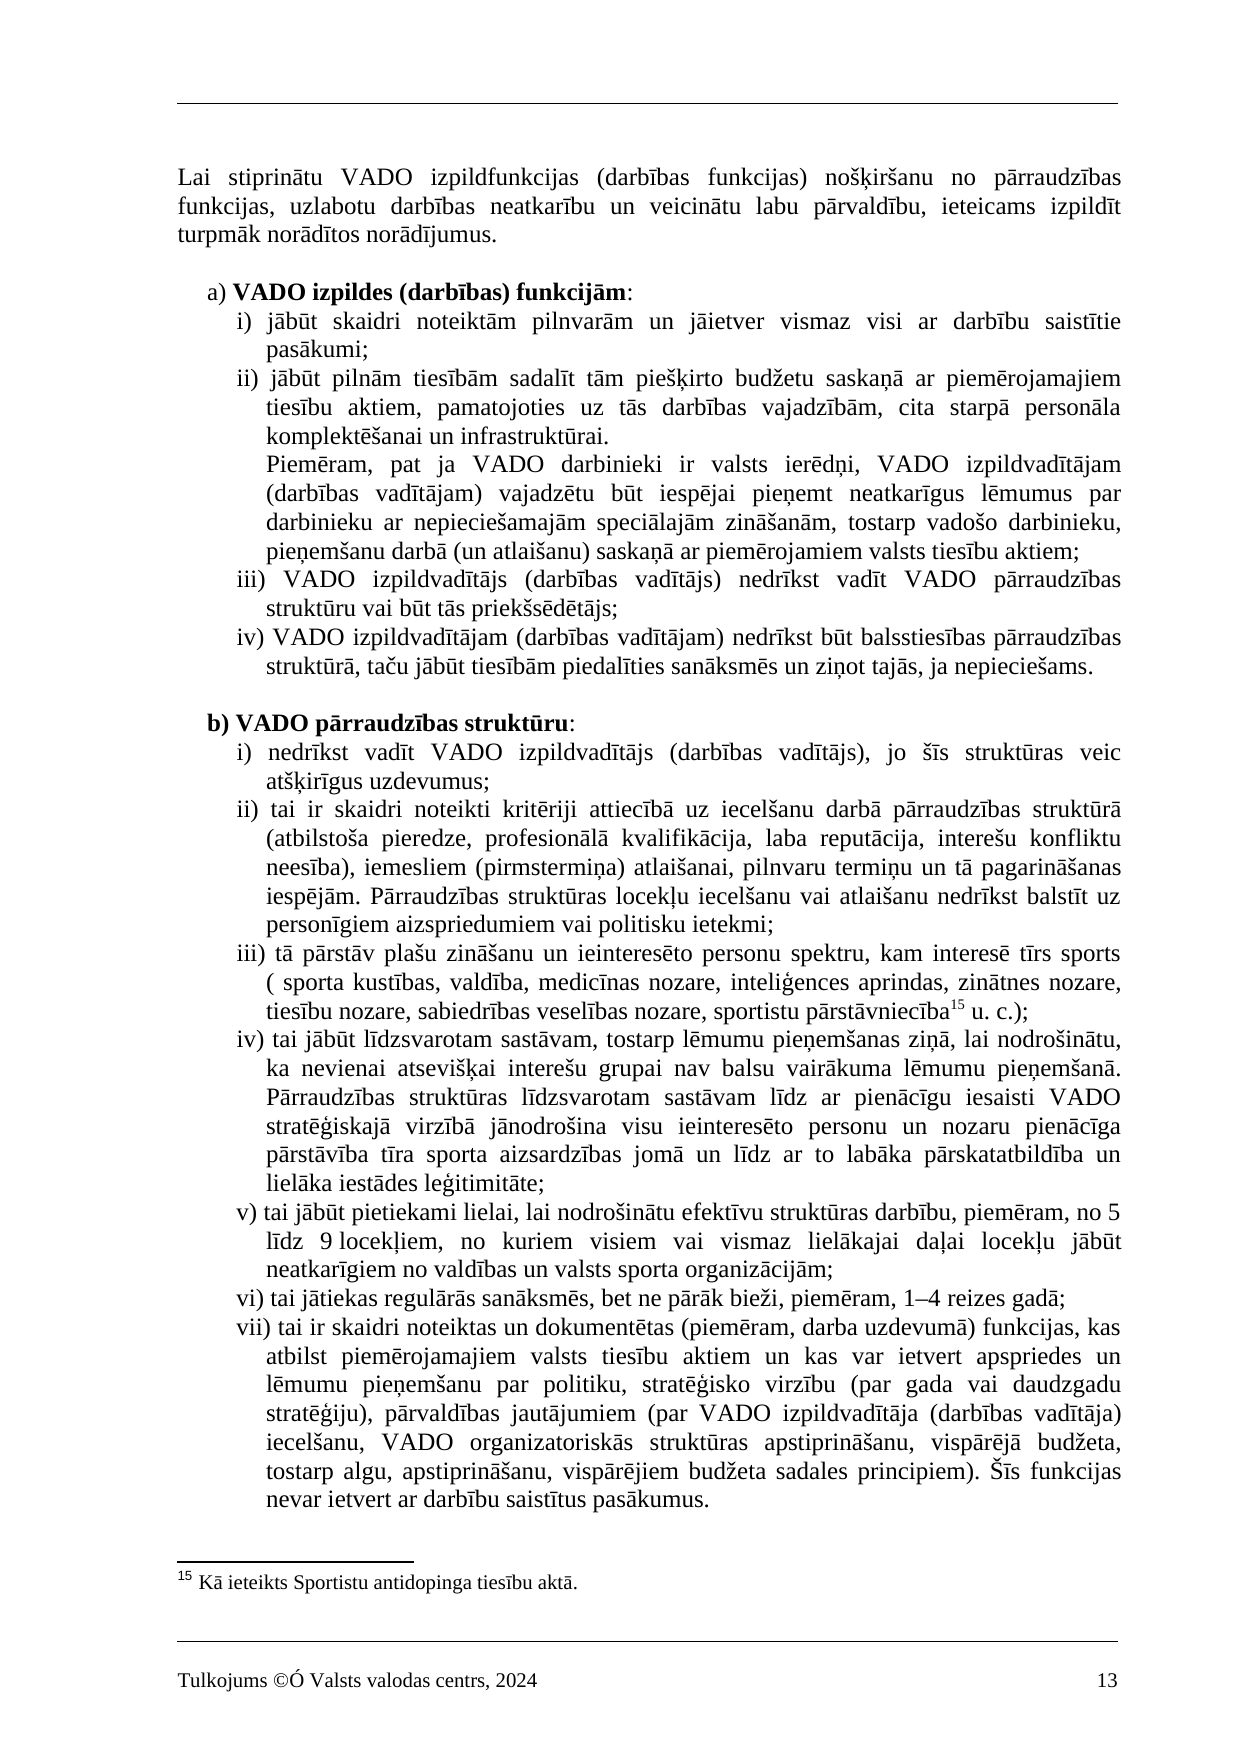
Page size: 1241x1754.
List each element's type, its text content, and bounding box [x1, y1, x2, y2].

list i) jābūt skaidri noteiktām pilnvarām un jāietver vismaz visi ar darbību saistītie pasākumi; [236, 306, 1122, 363]
list v) tai jābūt pietiekami lielai, lai nodrošinātu efektīvu struktūras darbību, piemēram, no 5 līdz 9 locekļiem, no kuriem visiem vai vismaz lielākajai daļai locekļu jābūt neatkarīgiem no valdības un valsts sporta organizācijām; [236, 1197, 1122, 1283]
list iii) tā pārstāv plašu zināšanu un ieinteresēto personu spektru, kam interesē tīrs sports ( sporta kustības, valdība, medicīnas nozare, inteliģences aprindas, zinātnes nozare, tiesību nozare, sabiedrības veselības nozare, sportistu pārstāvniecība u. c.); [236, 938, 1122, 1024]
list vii) tai ir skaidri noteiktas un dokumentētas (piemēram, darba uzdevumā) funkcijas, kas atbilst piemērojamajiem valsts tiesību aktiem un kas var ietvert apspriedes un lēmumu pieņemšanu par politiku, stratēģisko virzību (par gada vai daudzgadu stratēģiju), pārvaldības jautājumiem (par VADO izpildvadītāja (darbības vadītāja) iecelšanu, VADO organizatoriskās struktūras apstiprināšanu, vispārējā budžeta, tostarp algu, apstiprināšanu, vispārējiem budžeta sadales principiem). Šīs funkcijas nevar ietvert ar darbību saistītus pasākumus. [236, 1312, 1122, 1513]
subtitle a) VADO izpildes (darbības) funkcijām: [207, 277, 1122, 306]
list ii) jābūt pilnām tiesībām sadalīt tām piešķirto budžetu saskaņā ar piemērojamajiem tiesību aktiem, pamatojoties uz tās darbības vajadzībām, cita starpā personāla komplektēšanai un infrastruktūrai. [236, 363, 1122, 449]
list b) VADO pārraudzības struktūru: [207, 708, 1122, 737]
text Piemēram, pat ja VADO darbinieki ir valsts ierēdņi, VADO izpildvadītājam (darbības vadītājam) vajadzētu būt iespējai pieņemt neatkarīgus lēmumus par darbinieku ar nepieciešamajām speciālajām zināšanām, tostarp vadošo darbinieku, pieņemšanu darbā (un atlaišanu) saskaņā ar piemērojamiem valsts tiesību aktiem; [266, 449, 1122, 564]
list i) nedrīkst vadīt VADO izpildvadītājs (darbības vadītājs), jo šīs struktūras veic atšķirīgus uzdevumus; [236, 737, 1122, 794]
text Lai stiprinātu VADO izpildfunkcijas (darbības funkcijas) nošķiršanu no pārraudzības funkcijas, uzlabotu darbības neatkarību un veicinātu labu pārvaldību, ieteicams izpildīt turpmāk norādītos norādījumus. [177, 162, 1122, 248]
list vi) tai jātiekas regulārās sanāksmēs, bet ne pārāk bieži, piemēram, 1–4 reizes gadā; [236, 1283, 1122, 1312]
list iv) tai jābūt līdzsvarotam sastāvam, tostarp lēmumu pieņemšanas ziņā, lai nodrošinātu, ka nevienai atsevišķai interešu grupai nav balsu vairākuma lēmumu pieņemšanā. Pārraudzības struktūras līdzsvarotam sastāvam līdz ar pienācīgu iesaisti VADO stratēģiskajā virzībā jānodrošina visu ieinteresēto personu un nozaru pienācīga pārstāvība tīra sporta aizsardzības jomā un līdz ar to labāka pārskatatbildība un lielāka iestādes leģitimitāte; [236, 1024, 1122, 1197]
list ii) tai ir skaidri noteikti kritēriji attiecībā uz iecelšanu darbā pārraudzības struktūrā (atbilstoša pieredze, profesionālā kvalifikācija, laba reputācija, interešu konfliktu neesība), iemesliem (pirmstermiņa) atlaišanai, pilnvaru termiņu un tā pagarināšanas iespējām. Pārraudzības struktūras locekļu iecelšanu vai atlaišanu nedrīkst balstīt uz personīgiem aizspriedumiem vai politisku ietekmi; [236, 794, 1122, 938]
list iv) VADO izpildvadītājam (darbības vadītājam) nedrīkst būt balsstiesības pārraudzības struktūrā, taču jābūt tiesībām piedalīties sanāksmēs un ziņot tajās, ja nepieciešams. [236, 622, 1122, 679]
list iii) VADO izpildvadītājs (darbības vadītājs) nedrīkst vadīt VADO pārraudzības struktūru vai būt tās priekšsēdētājs; [236, 564, 1122, 622]
